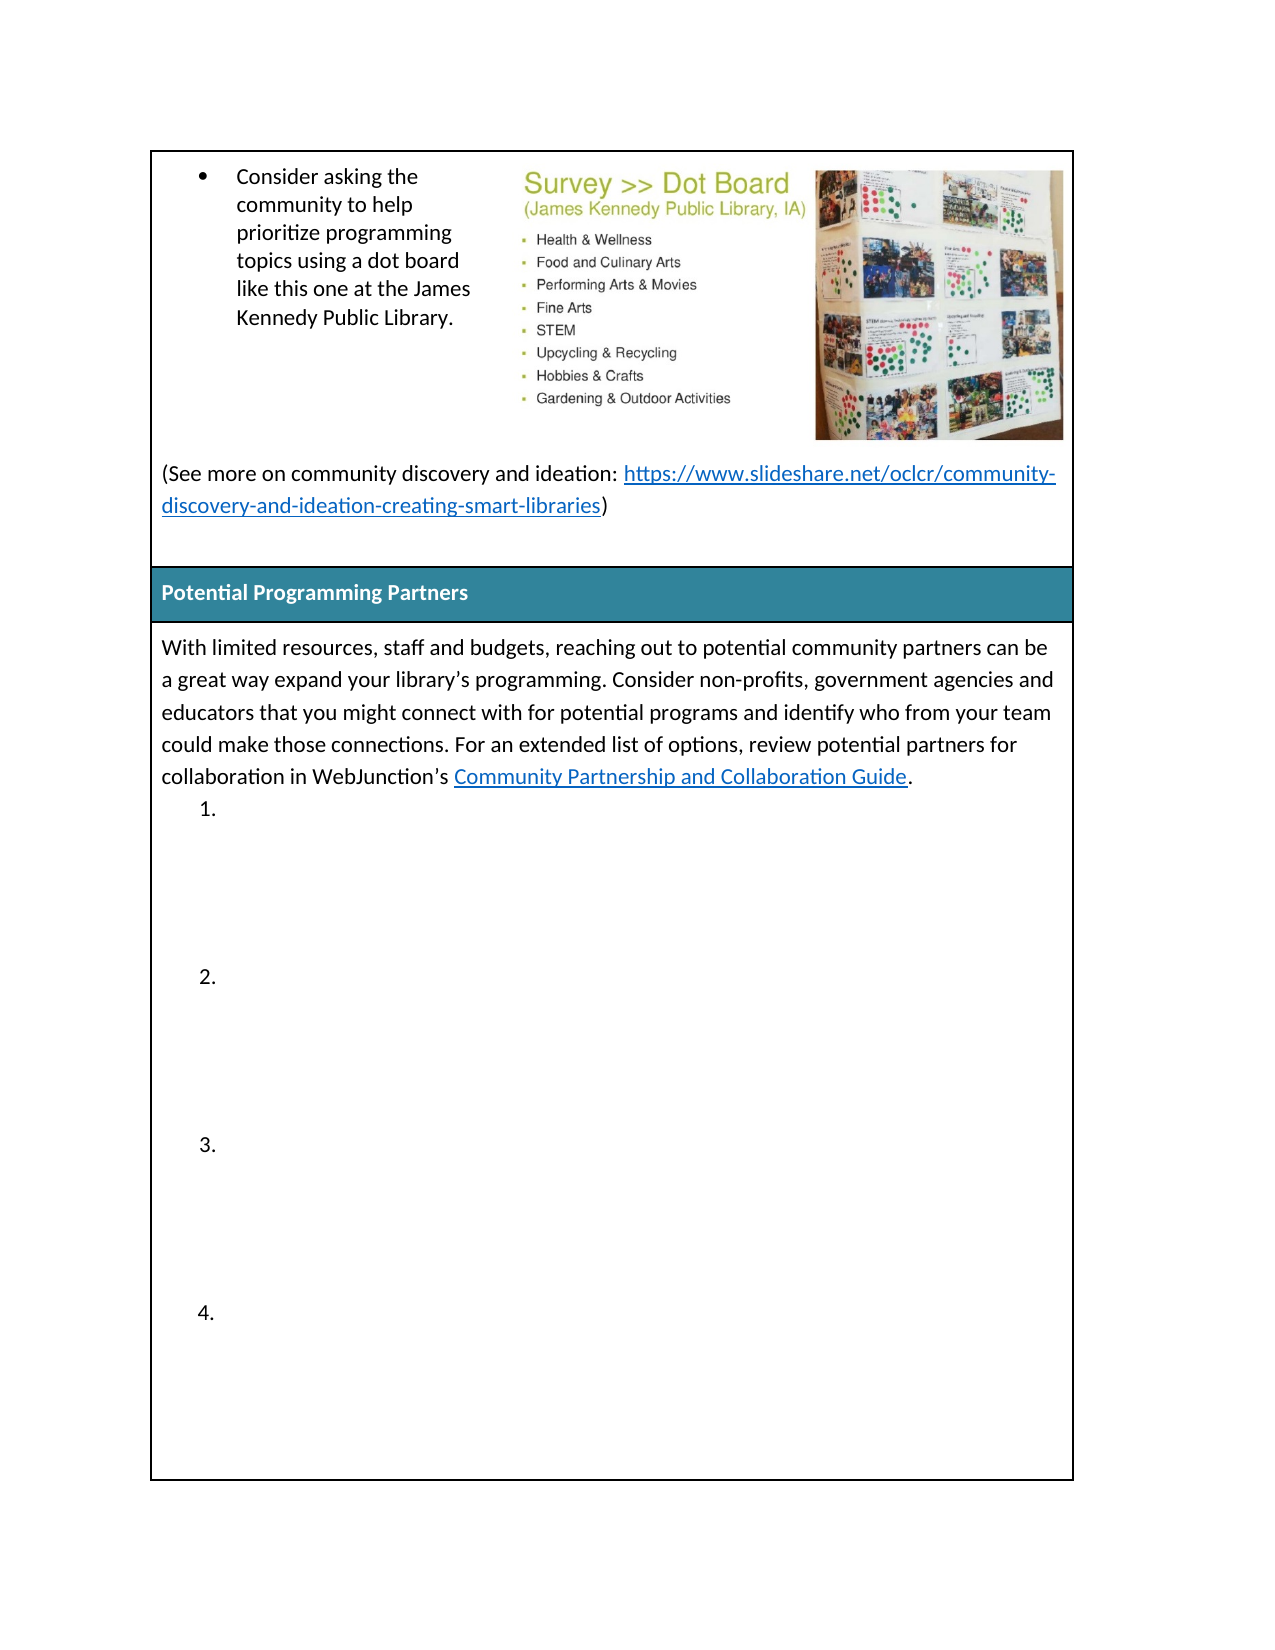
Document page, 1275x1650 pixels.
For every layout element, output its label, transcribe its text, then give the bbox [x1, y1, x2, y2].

table_cell Potential Programming Partners [152, 568, 1072, 621]
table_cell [152, 152, 1072, 566]
picture [512, 163, 1072, 450]
table_cell With limited resources, staff and budgets, reaching out to potential community partners can be a great way expand your library’s programming. Consider non-profits, government agencies and educators that you might connect with for potential programs and identify who from your team could make those connections. For an extended list of options, review potential partners for collaboration in WebJunction’s Community Partnership and Collaboration Guide. 4. [152, 623, 1072, 1479]
